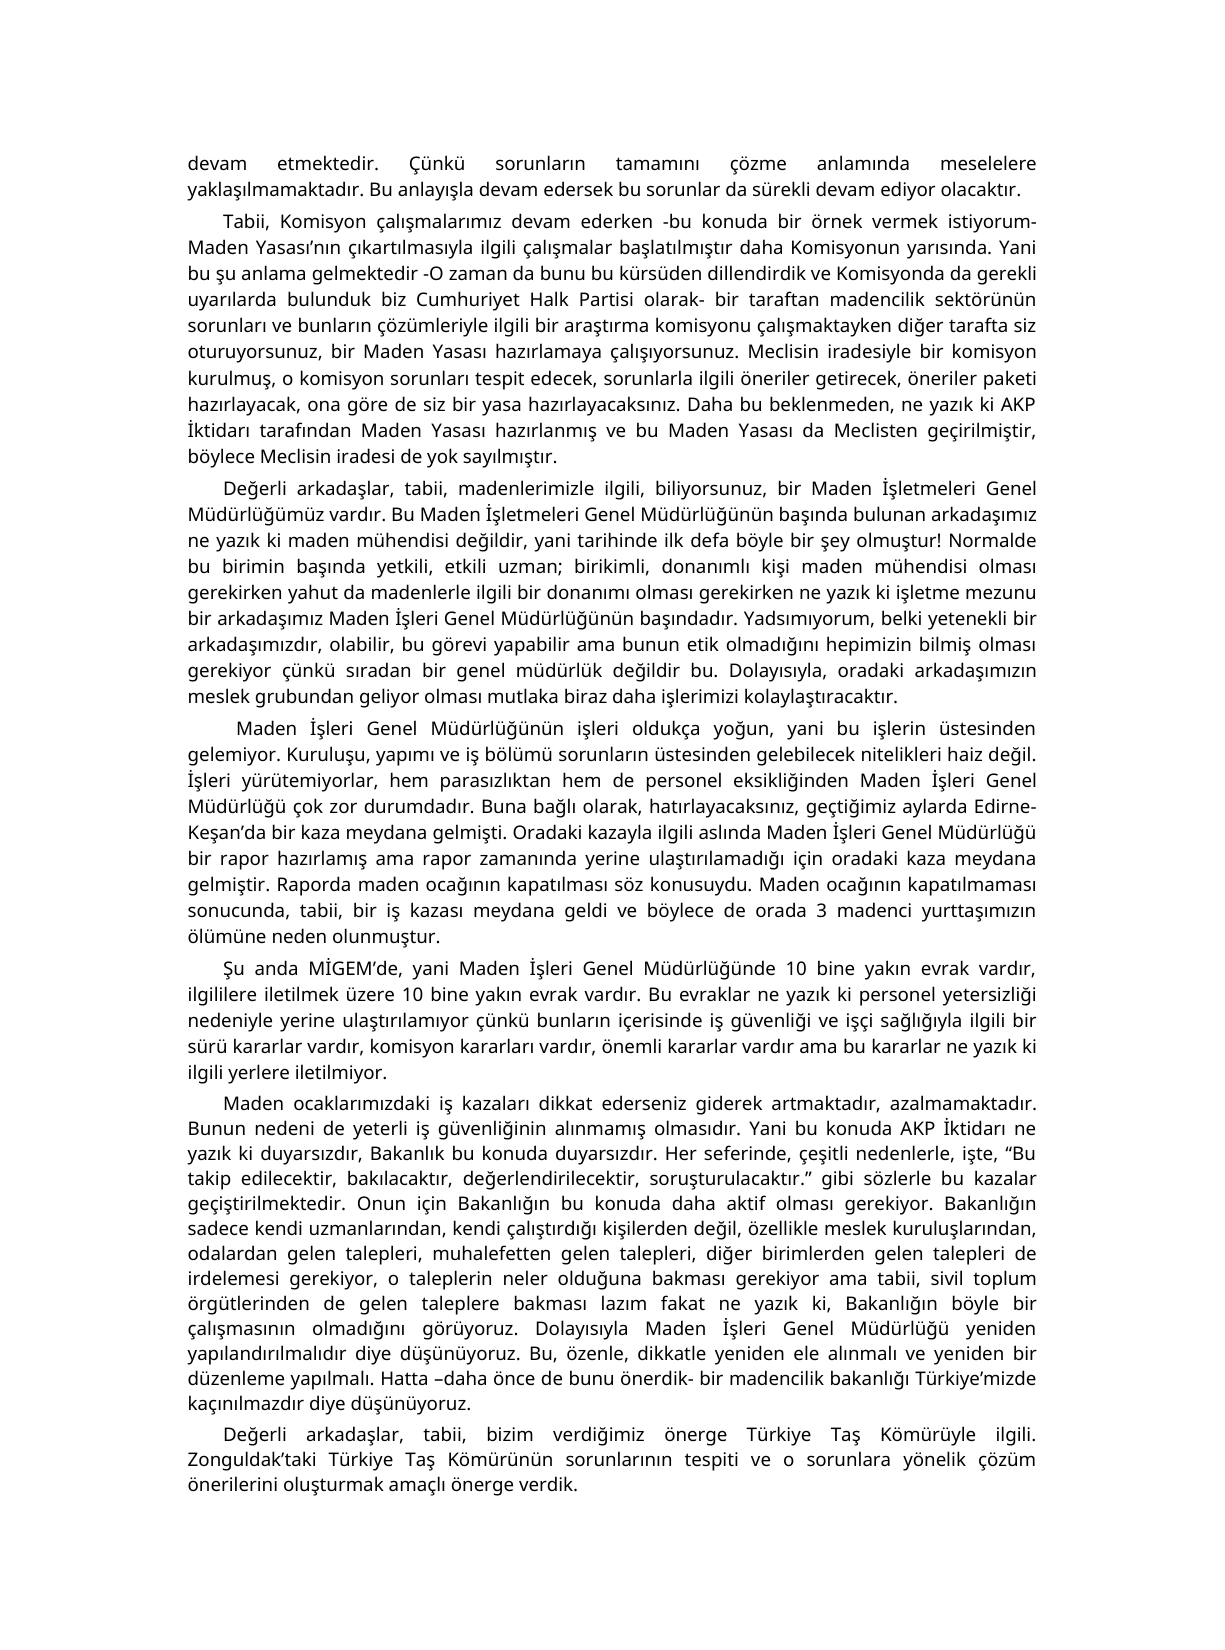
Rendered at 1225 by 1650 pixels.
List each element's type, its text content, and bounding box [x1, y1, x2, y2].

text Maden İşleri Genel Müdürlüğünün işleri oldukça yoğun, yani bu işlerin üstesinden gelemiyor. Kuruluşu, yapımı ve iş bölümü sorunların üstesinden gelebilecek nitelikleri haiz değil. İşleri yürütemiyorlar, hem parasızlıktan hem de personel eksikliğinden Maden İşleri Genel Müdürlüğü çok zor durumdadır. Buna bağlı olarak, hatırlayacaksınız, geçtiğimiz aylarda Edirne-Keşan’da bir kaza meydana gelmişti. Oradaki kazayla ilgili aslında Maden İşleri Genel Müdürlüğü bir rapor hazırlamış ama rapor zamanında yerine ulaştırılamadığı için oradaki kaza meydana gelmiştir. Raporda maden ocağının kapatılması söz konusuydu. Maden ocağının kapatılmaması sonucunda, tabii, bir iş kazası meydana geldi ve böylece de orada 3 madenci yurttaşımızın ölümüne neden olunmuştur. [187, 714, 1037, 949]
text Değerli arkadaşlar, tabii, bizim verdiğimiz önerge Türkiye Taş Kömürüyle ilgili. Zonguldak’taki Türkiye Taş Kömürünün sorunlarının tespiti ve o sorunlara yönelik çözüm önerilerini oluşturmak amaçlı önerge verdik. [187, 1421, 1037, 1496]
text Değerli arkadaşlar, tabii, madenlerimizle ilgili, biliyorsunuz, bir Maden İşletmeleri Genel Müdürlüğümüz vardır. Bu Maden İşletmeleri Genel Müdürlüğünün başında bulunan arkadaşımız ne yazık ki maden mühendisi değildir, yani tarihinde ilk defa böyle bir şey olmuştur! Normalde bu birimin başında yetkili, etkili uzman; birikimli, donanımlı kişi maden mühendisi olması gerekirken yahut da madenlerle ilgili bir donanımı olması gerekirken ne yazık ki işletme mezunu bir arkadaşımız Maden İşleri Genel Müdürlüğünün başındadır. Yadsımıyorum, belki yetenekli bir arkadaşımızdır, olabilir, bu görevi yapabilir ama bunun etik olmadığını hepimizin bilmiş olması gerekiyor çünkü sıradan bir genel müdürlük değildir bu. Dolayısıyla, oradaki arkadaşımızın meslek grubundan geliyor olması mutlaka biraz daha işlerimizi kolaylaştıracaktır. [187, 474, 1037, 708]
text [187, 150, 1037, 202]
text Tabii, Komisyon çalışmalarımız devam ederken -bu konuda bir örnek vermek istiyorum- Maden Yasası’nın çıkartılmasıyla ilgili çalışmalar başlatılmıştır daha Komisyonun yarısında. Yani bu şu anlama gelmektedir -O zaman da bunu bu kürsüden dillendirdik ve Komisyonda da gerekli uyarılarda bulunduk biz Cumhuriyet Halk Partisi olarak- bir taraftan madencilik sektörünün sorunları ve bunların çözümleriyle ilgili bir araştırma komisyonu çalışmaktayken diğer tarafta siz oturuyorsunuz, bir Maden Yasası hazırlamaya çalışıyorsunuz. Meclisin iradesiyle bir komisyon kurulmuş, o komisyon sorunları tespit edecek, sorunlarla ilgili öneriler getirecek, öneriler paketi hazırlayacak, ona göre de siz bir yasa hazırlayacaksınız. Daha bu beklenmeden, ne yazık ki AKP İktidarı tarafından Maden Yasası hazırlanmış ve bu Maden Yasası da Meclisten geçirilmiştir, böylece Meclisin iradesi de yok sayılmıştır. [187, 208, 1037, 468]
text Maden ocaklarımızdaki iş kazaları dikkat ederseniz giderek artmaktadır, azalmamaktadır. Bunun nedeni de yeterli iş güvenliğinin alınmamış olmasıdır. Yani bu konuda AKP İktidarı ne yazık ki duyarsızdır, Bakanlık bu konuda duyarsızdır. Her seferinde, çeşitli nedenlerle, işte, “Bu takip edilecektir, bakılacaktır, değerlendirilecektir, soruşturulacaktır.” gibi sözlerle bu kazalar geçiştirilmektedir. Onun için Bakanlığın bu konuda daha aktif olması gerekiyor. Bakanlığın sadece kendi uzmanlarından, kendi çalıştırdığı kişilerden değil, özellikle meslek kuruluşlarından, odalardan gelen talepleri, muhalefetten gelen talepleri, diğer birimlerden gelen talepleri de irdelemesi gerekiyor, o taleplerin neler olduğuna bakması gerekiyor ama tabii, sivil toplum örgütlerinden de gelen taleplere bakması lazım fakat ne yazık ki, Bakanlığın böyle bir çalışmasının olmadığını görüyoruz. Dolayısıyla Maden İşleri Genel Müdürlüğü yeniden yapılandırılmalıdır diye düşünüyoruz. Bu, özenle, dikkatle yeniden ele alınmalı ve yeniden bir düzenleme yapılmalı. Hatta –daha önce de bunu önerdik- bir madencilik bakanlığı Türkiye’mizde kaçınılmazdır diye düşünüyoruz. [187, 1091, 1037, 1416]
text Şu anda MİGEM’de, yani Maden İşleri Genel Müdürlüğünde 10 bine yakın evrak vardır, ilgililere iletilmek üzere 10 bine yakın evrak vardır. Bu evraklar ne yazık ki personel yetersizliği nedeniyle yerine ulaştırılamıyor çünkü bunların içerisinde iş güvenliği ve işçi sağlığıyla ilgili bir sürü kararlar vardır, komisyon kararları vardır, önemli kararlar vardır ama bu kararlar ne yazık ki ilgili yerlere iletilmiyor. [187, 954, 1037, 1085]
